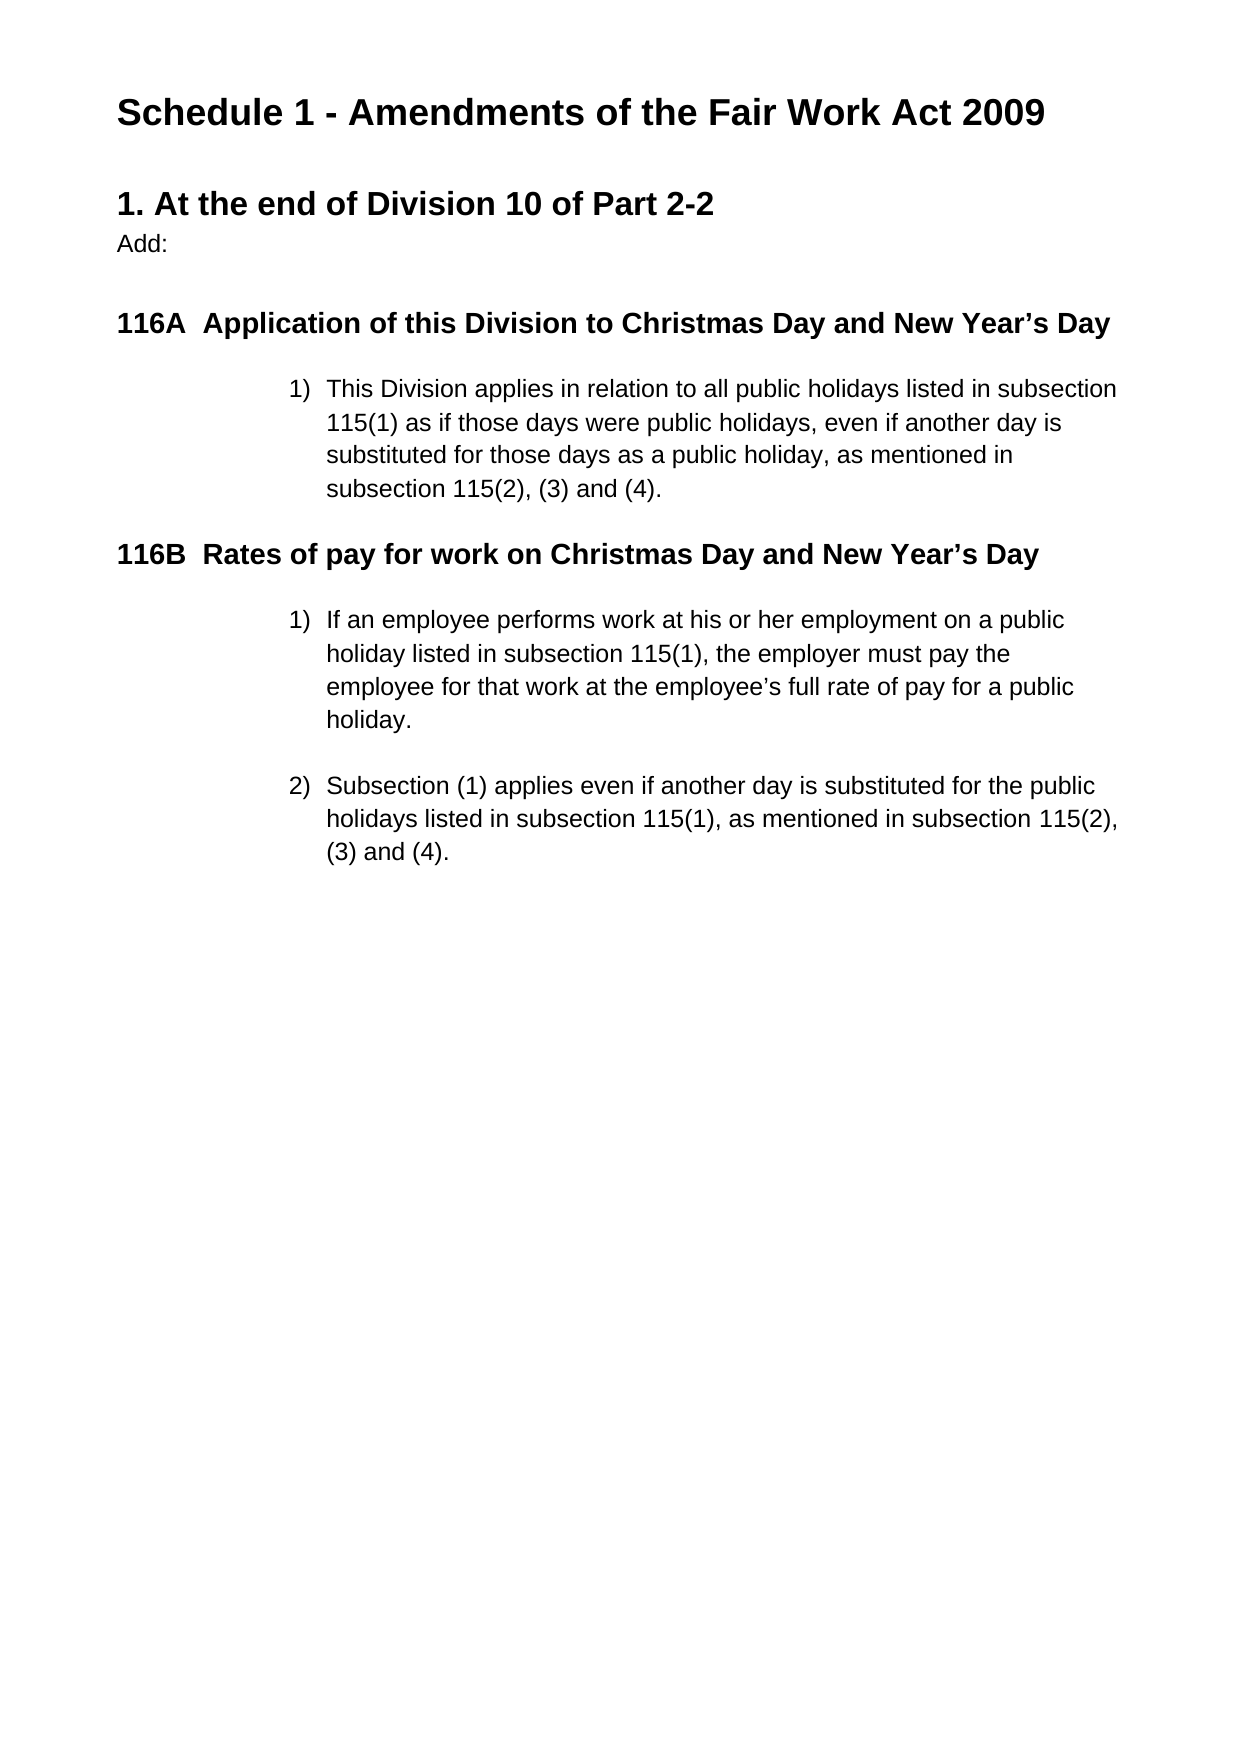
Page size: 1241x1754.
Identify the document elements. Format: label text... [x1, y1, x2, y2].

list This Division applies in relation to all public holidays listed in subsection 115(1) as if those days were public holidays, even if another day is substituted for those days as a public holiday, as mentioned in subsection 115(2), (3) and (4). [288, 374, 1122, 502]
text 116B Rates of pay for work on Christmas Day and New Year’s Day [117, 537, 1122, 570]
text Add: [117, 228, 1122, 257]
list If an employee performs work at his or her employment on a public holiday listed in subsection 115(1), the employer must pay the employee for that work at the employee’s full rate of pay for a public holiday. [288, 606, 1122, 733]
list Subsection (1) applies even if another day is substituted for the public holidays listed in subsection 115(1), as mentioned in subsection 115(2), (3) and (4). [288, 771, 1122, 865]
text 1. At the end of Division 10 of Part 2-2 [117, 184, 1122, 223]
text 116A Application of this Division to Christmas Day and New Year’s Day [117, 306, 1122, 339]
text Schedule 1 - Amendments of the Fair Work Act 2009 [117, 91, 1122, 134]
